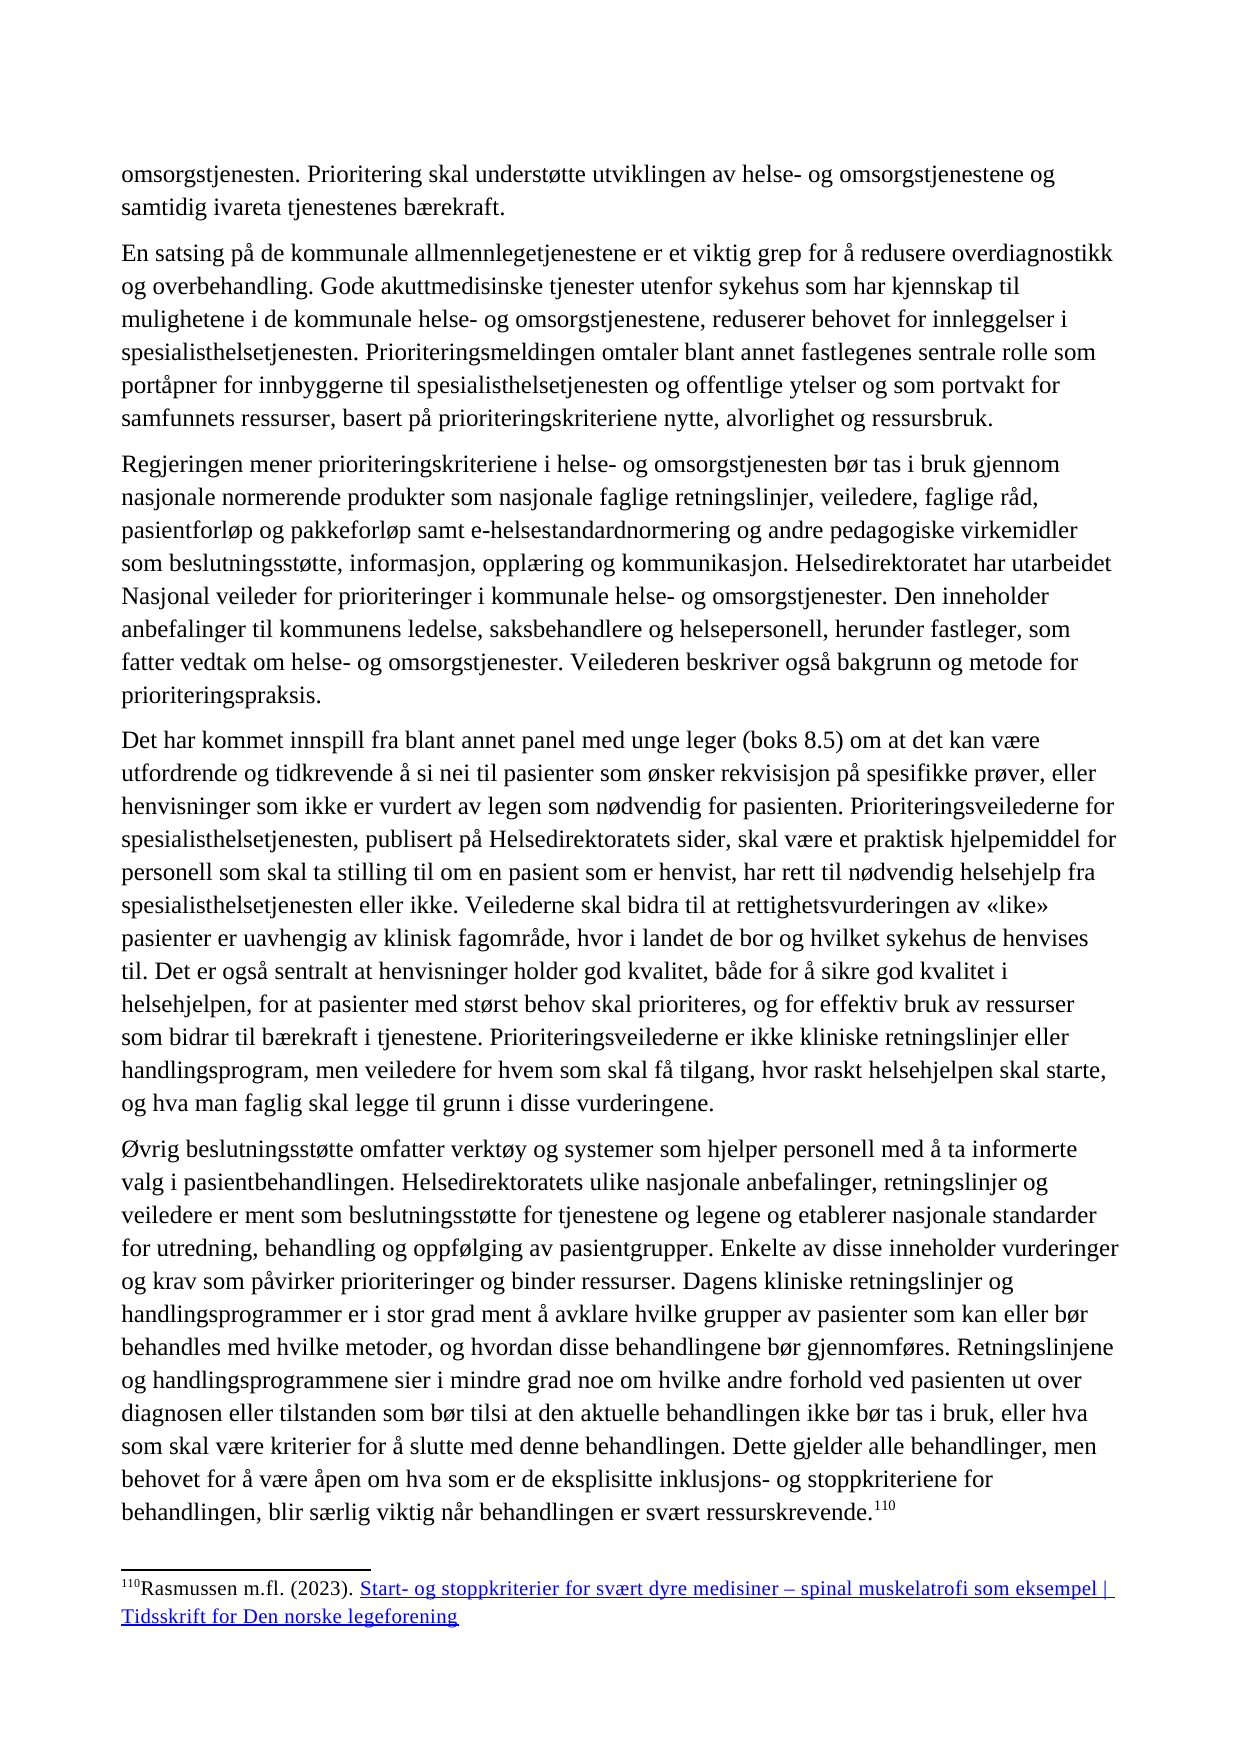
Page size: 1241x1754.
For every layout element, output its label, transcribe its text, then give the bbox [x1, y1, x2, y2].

text Regjeringen mener prioriteringskriteriene i helse- og omsorgstjenesten bør tas i bruk gjennom nasjonale normerende produkter som nasjonale faglige retningslinjer, veiledere, faglige råd, pasientforløp og pakkeforløp samt e-helsestandardnormering og andre pedagogiske virkemidler som beslutningsstøtte, informasjon, opplæring og kommunikasjon. Helsedirektoratet har utarbeidet Nasjonal veileder for prioriteringer i kommunale helse- og omsorgstjenester. Den inneholder anbefalinger til kommunens ledelse, saksbehandlere og helsepersonell, herunder fastleger, som fatter vedtak om helse- og omsorgstjenester. Veilederen beskriver også bakgrunn og metode for prioriteringspraksis. [121, 449, 1119, 708]
text Øvrig beslutningsstøtte omfatter verktøy og systemer som hjelper personell med å ta informerte valg i pasientbehandlingen. Helsedirektoratets ulike nasjonale anbefalinger, retningslinjer og veiledere er ment som beslutningsstøtte for tjenestene og legene og etablerer nasjonale standarder for utredning, behandling og oppfølging av pasientgrupper. Enkelte av disse inneholder vurderinger og krav som påvirker prioriteringer og binder ressurser. Dagens kliniske retningslinjer og handlingsprogrammer er i stor grad ment å avklare hvilke grupper av pasienter som kan eller bør behandles med hvilke metoder, og hvordan disse behandlingene bør gjennomføres. Retningslinjene og handlingsprogrammene sier i mindre grad noe om hvilke andre forhold ved pasienten ut over diagnosen eller tilstanden som bør tilsi at den aktuelle behandlingen ikke bør tas i bruk, eller hva som skal være kriterier for å slutte med denne behandlingen. Dette gjelder alle behandlinger, men behovet for å være åpen om hva som er de eksplisitte inklusjons- og stoppkriteriene for behandlingen, blir særlig viktig når behandlingen er svært ressurskrevende. [121, 1134, 1119, 1526]
text En satsing på de kommunale allmennlegetjenestene er et viktig grep for å redusere overdiagnostikk og overbehandling. Gode akuttmedisinske tjenester utenfor sykehus som har kjennskap til mulighetene i de kommunale helse- og omsorgstjenestene, reduserer behovet for innleggelser i spesialisthelsetjenesten. Prioriteringsmeldingen omtaler blant annet fastlegenes sentrale rolle som portåpner for innbyggerne til spesialisthelsetjenesten og offentlige ytelser og som portvakt for samfunnets ressurser, basert på prioriteringskriteriene nytte, alvorlighet og ressursbruk. [121, 238, 1119, 432]
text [121, 159, 1119, 221]
text Det har kommet innspill fra blant annet panel med unge leger (boks 8.5) om at det kan være utfordrende og tidkrevende å si nei til pasienter som ønsker rekvisisjon på spesifikke prøver, eller henvisninger som ikke er vurdert av legen som nødvendig for pasienten. Prioriteringsveilederne for spesialisthelsetjenesten, publisert på Helsedirektoratets sider, skal være et praktisk hjelpemiddel for personell som skal ta stilling til om en pasient som er henvist, har rett til nødvendig helsehjelp fra spesialisthelsetjenesten eller ikke. Veilederne skal bidra til at rettighetsvurderingen av «like» pasienter er uavhengig av klinisk fagområde, hvor i landet de bor og hvilket sykehus de henvises til. Det er også sentralt at henvisninger holder god kvalitet, både for å sikre god kvalitet i helsehjelpen, for at pasienter med størst behov skal prioriteres, og for effektiv bruk av ressurser som bidrar til bærekraft i tjenestene. Prioriteringsveilederne er ikke kliniske retningslinjer eller handlingsprogram, men veiledere for hvem som skal få tilgang, hvor raskt helsehjelpen skal starte, og hva man faglig skal legge til grunn i disse vurderingene. [121, 725, 1119, 1117]
